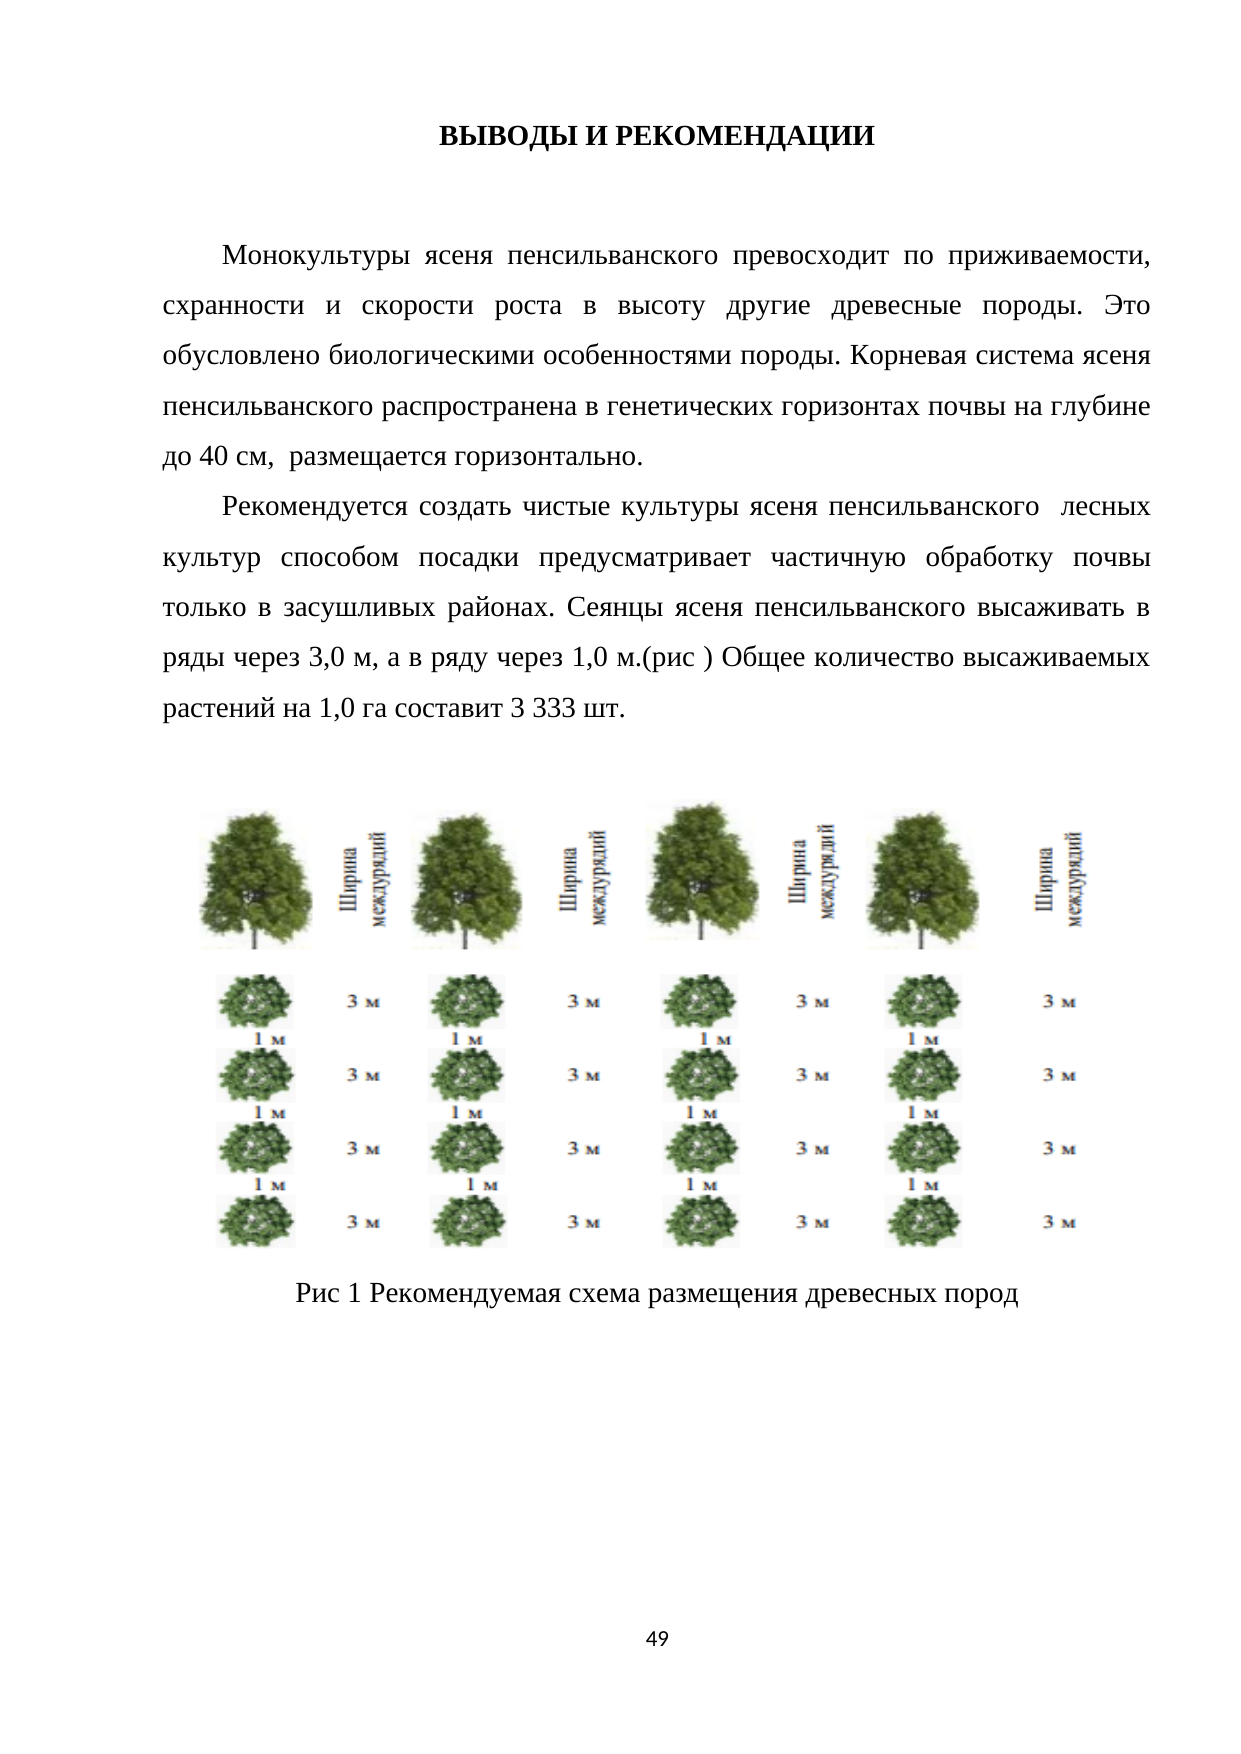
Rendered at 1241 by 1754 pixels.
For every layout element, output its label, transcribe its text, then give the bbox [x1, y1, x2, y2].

text ВЫВОДЫ И РЕКОМЕНДАЦИИ [162, 118, 1152, 152]
picture [162, 790, 1141, 1250]
text Монокультуры ясеня пенсильванского превосходит по приживаемости, схранности и скорости роста в высоту другие древесные породы. Это обусловлено биологическими особенностями породы. Корневая система ясеня пенсильванского распространена в генетических горизонтах почвы на глубине до 40 см, размещается горизонтально. [162, 237, 1152, 472]
text Рекомендуется создать чистые культуры ясеня пенсильванского лесных культур способом посадки предусматривает частичную обработку почвы только в засушливых районах. Сеянцы ясеня пенсильванского высаживать в ряды через 3,0 м, а в ряду через 1,0 м.(рис ) Общее количество высаживаемых растений на 1,0 га составит 3 333 шт. [162, 488, 1152, 723]
text Рис 1 Рекомендуемая схема размещения древесных пород [162, 1275, 1152, 1308]
